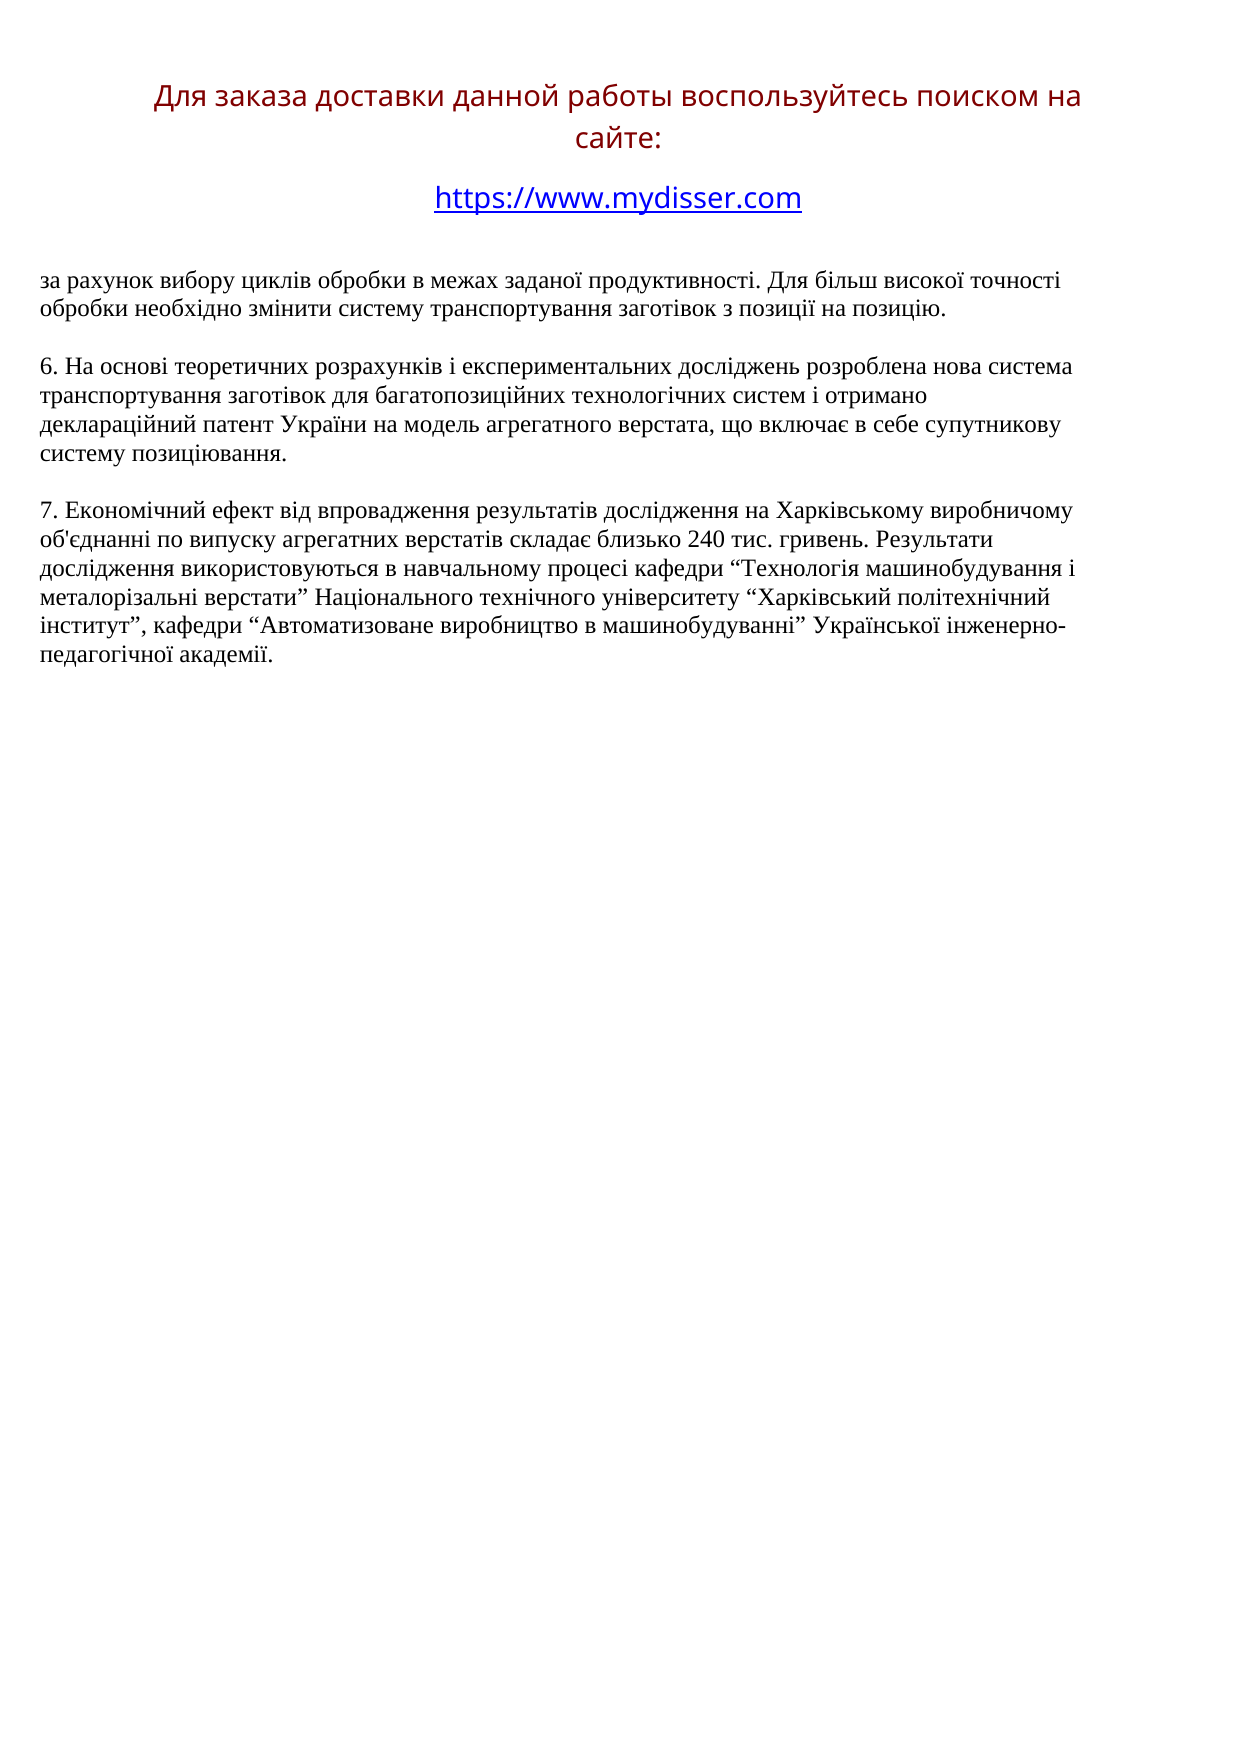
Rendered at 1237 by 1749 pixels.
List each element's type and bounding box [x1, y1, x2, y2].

table_cell [40, 236, 1086, 668]
